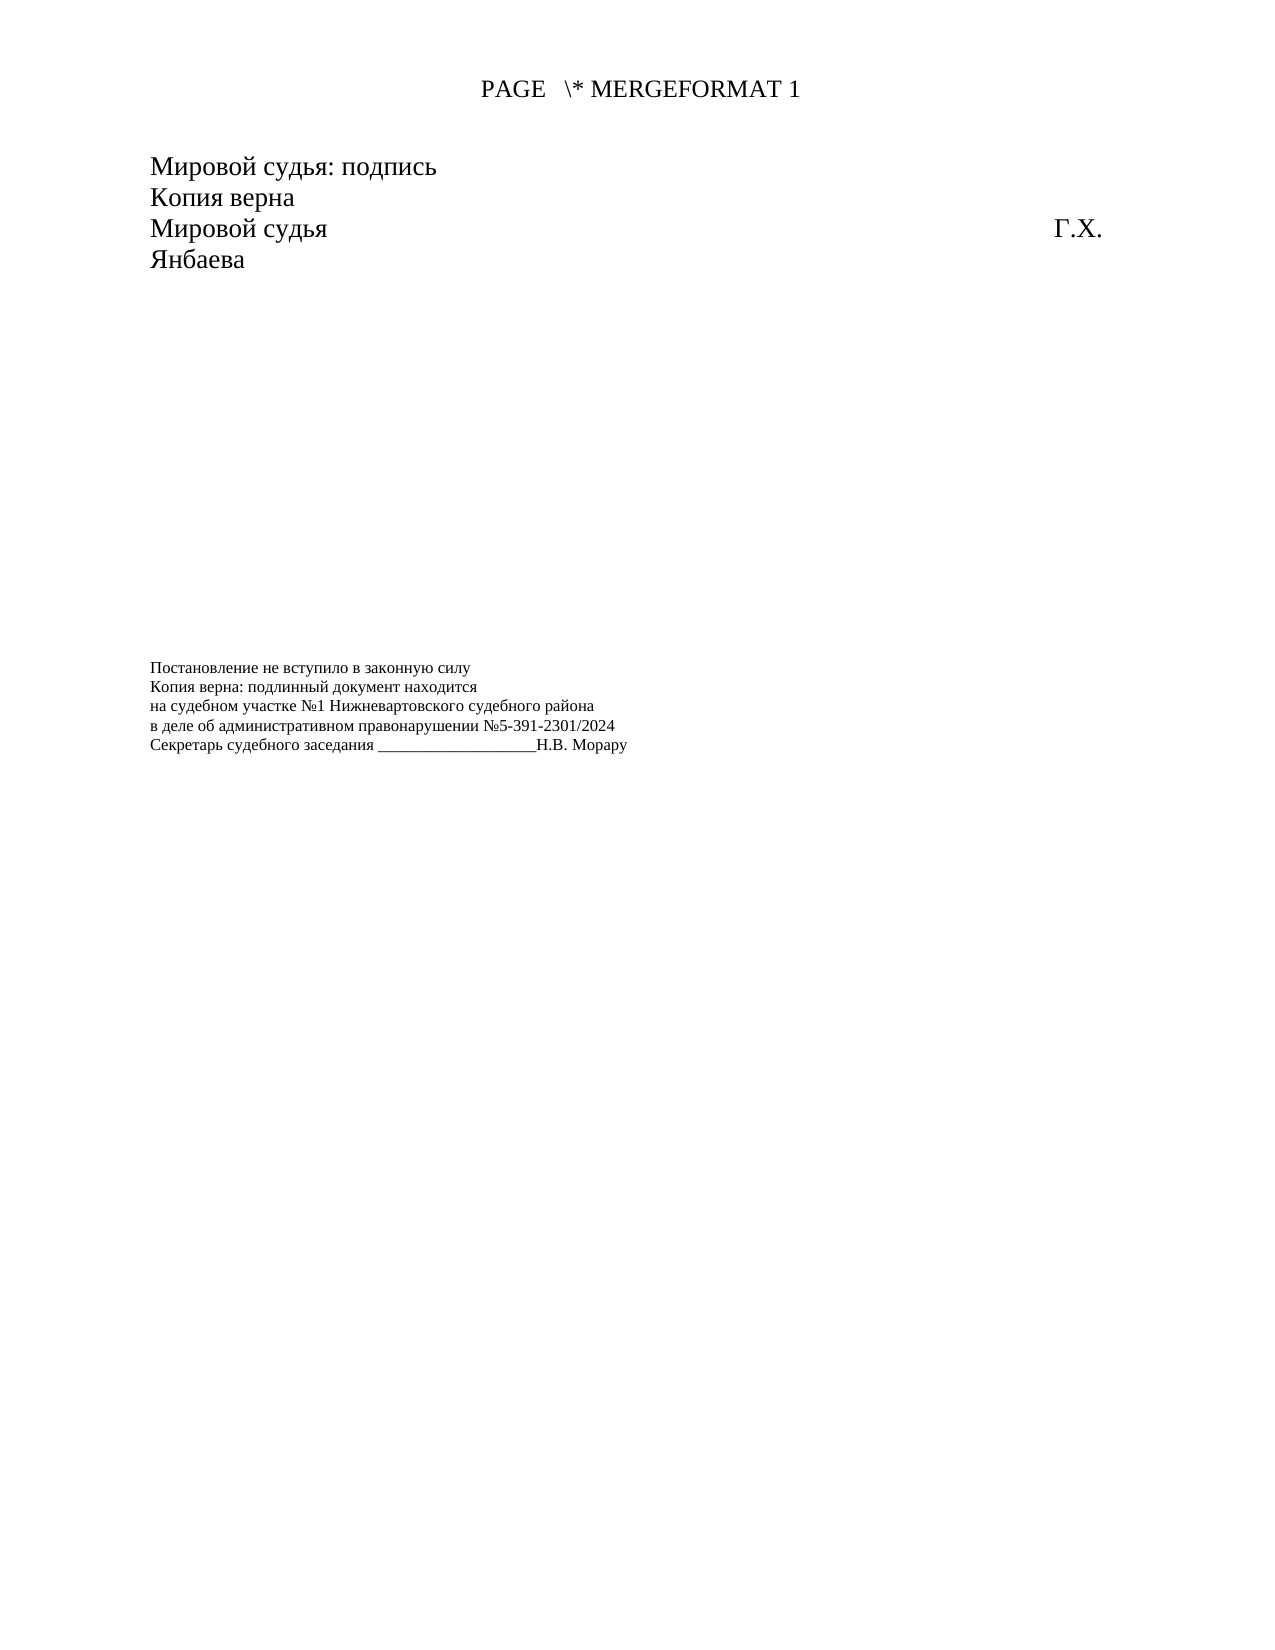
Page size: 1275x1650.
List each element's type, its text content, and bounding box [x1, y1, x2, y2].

text Мировой судья: подпись [150, 150, 1125, 181]
text на судебном участке №1 Нижневартовского судебного района [150, 696, 1125, 715]
text Постановление не вступило в законную силу [150, 658, 1125, 677]
text Мировой судья Г.Х. Янбаева [150, 212, 1125, 274]
text Копия верна [150, 181, 1125, 212]
text Секретарь судебного заседания ___________________Н.В. Морару [150, 734, 1125, 754]
text в деле об административном правонарушении №5-391-2301/2024 [150, 715, 1125, 734]
text Копия верна: подлинный документ находится [150, 677, 1125, 696]
